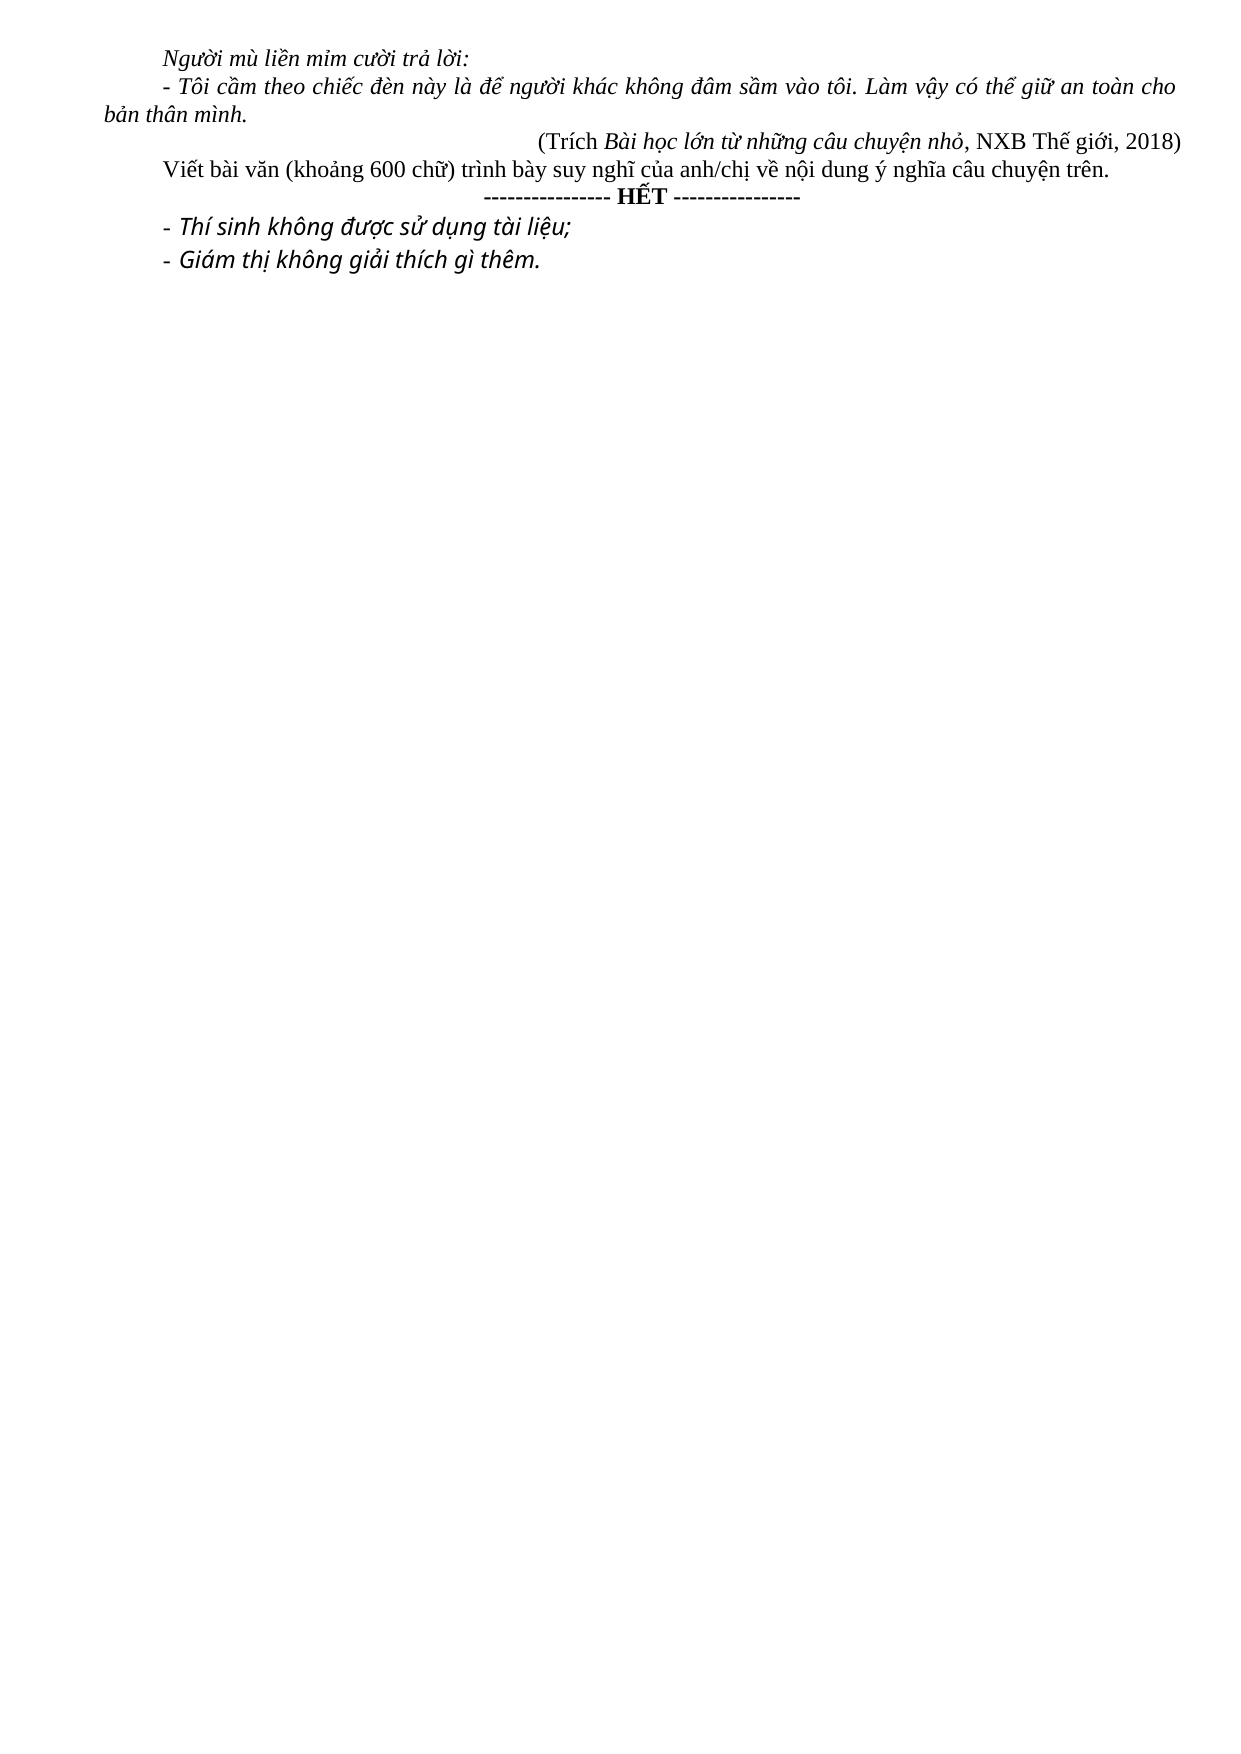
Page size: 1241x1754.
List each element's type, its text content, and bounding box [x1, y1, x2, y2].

text (Trích Bài học lớn từ những câu chuyện nhỏ, NXB Thế giới, 2018) [103, 127, 1181, 155]
text Người mù liền mỉm cười trả lời: [103, 44, 1181, 72]
text Viết bài văn (khoảng 600 chữ) trình bày suy nghĩ của anh/chị về nội dung ý nghĩa câu chuyện trên. [103, 155, 1181, 182]
text - Tôi cầm theo chiếc đèn này là để người khác không đâm sầm vào tôi. Làm vậy có thể giữ an toàn cho bản thân mình. [103, 72, 1181, 127]
list Giám thị không giải thích gì thêm. [148, 243, 1181, 275]
list Thí sinh không được sử dụng tài liệu; [148, 210, 1181, 243]
text ---------------- HẾT ---------------- [103, 182, 1181, 210]
